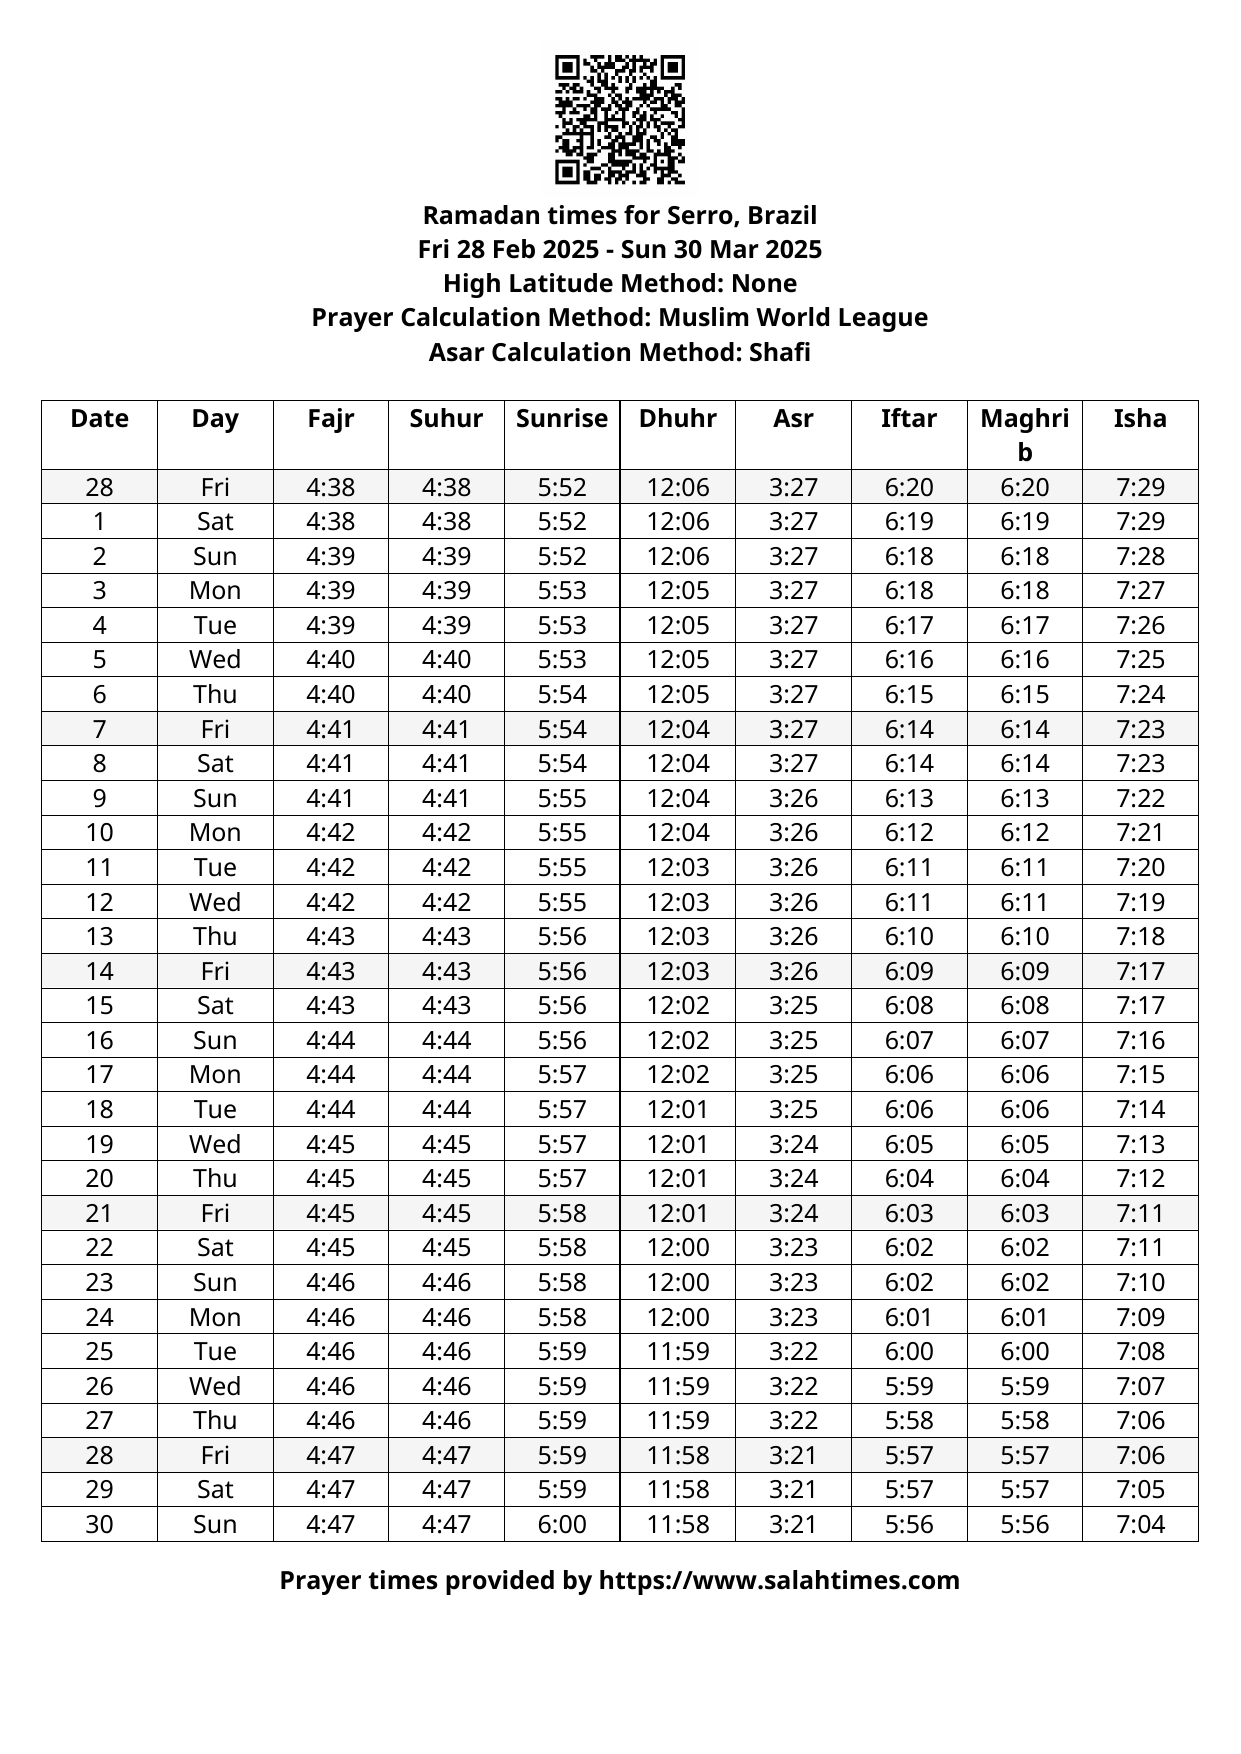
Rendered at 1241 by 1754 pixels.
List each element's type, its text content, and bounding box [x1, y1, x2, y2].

table_cell 28 [42, 1438, 157, 1472]
table_cell 6:15 [852, 677, 967, 711]
table_cell 7:12 [1083, 1161, 1198, 1195]
table_cell 5:59 [852, 1369, 967, 1402]
table_cell 5:59 [505, 1438, 619, 1472]
table_cell 5:58 [505, 1265, 619, 1299]
table_cell 5:57 [505, 1161, 619, 1195]
table_cell 4:47 [274, 1473, 388, 1506]
table_cell 5:57 [852, 1473, 967, 1506]
table_cell 3:27 [736, 539, 851, 572]
table_cell 12:01 [621, 1161, 735, 1195]
table_cell 6:18 [852, 539, 967, 572]
table_cell Sat [158, 1473, 273, 1506]
table_cell 6 [42, 677, 157, 711]
table_cell 6:02 [852, 1231, 967, 1264]
table_cell 4:43 [274, 919, 388, 953]
table_cell 7:23 [1083, 746, 1198, 780]
table_cell Sun [158, 539, 273, 572]
table_cell 12:06 [621, 539, 735, 572]
table_cell 4:45 [389, 1196, 504, 1229]
table_cell 16 [42, 1023, 157, 1057]
table_cell 4:46 [274, 1369, 388, 1402]
table_cell Sun [158, 1507, 273, 1541]
table_cell 4:45 [389, 1161, 504, 1195]
table_cell 6:00 [852, 1334, 967, 1368]
table_cell Sun [158, 1023, 273, 1057]
table_cell 6:18 [968, 539, 1082, 572]
table_cell 4:47 [274, 1507, 388, 1541]
table_cell 8 [42, 746, 157, 780]
table_cell 29 [42, 1473, 157, 1506]
table_cell 6:16 [968, 643, 1082, 676]
table_cell 5:56 [505, 954, 619, 987]
table_cell 7:08 [1083, 1334, 1198, 1368]
table_cell 30 [42, 1507, 157, 1541]
table_cell 4:45 [274, 1127, 388, 1160]
table_cell 4:43 [274, 989, 388, 1022]
table_cell 6:20 [968, 470, 1082, 503]
text Prayer times provided by https://www.salahtimes.com [42, 1563, 1198, 1597]
table_cell 5:59 [505, 1334, 619, 1368]
table_cell Sat [158, 1231, 273, 1264]
table_cell 4:41 [274, 746, 388, 780]
table_cell Fri [158, 1196, 273, 1229]
table_cell 7:21 [1083, 816, 1198, 849]
table_cell 5:55 [505, 816, 619, 849]
table_cell 6:18 [968, 574, 1082, 607]
table_cell 2 [42, 539, 157, 572]
table_cell 7:14 [1083, 1092, 1198, 1126]
table_cell 3:22 [736, 1404, 851, 1437]
table_cell 6:09 [852, 954, 967, 987]
table_cell 7:27 [1083, 574, 1198, 607]
table_cell 3:26 [736, 919, 851, 953]
table_cell 3:21 [736, 1473, 851, 1506]
text Ramadan times for Serro, Brazil [42, 198, 1198, 232]
table_cell 4:46 [274, 1404, 388, 1437]
table_cell 6:11 [852, 850, 967, 884]
table_cell Tue [158, 608, 273, 642]
table_cell 4:39 [274, 608, 388, 642]
table_cell 17 [42, 1058, 157, 1091]
picture [542, 41, 699, 198]
table_cell 12:03 [621, 850, 735, 884]
table_cell Mon [158, 816, 273, 849]
table_cell 11:58 [621, 1438, 735, 1472]
table_cell 4:45 [389, 1127, 504, 1160]
table_cell 7:13 [1083, 1127, 1198, 1160]
table_cell 7:18 [1083, 919, 1198, 953]
table_cell 5:57 [505, 1092, 619, 1126]
table_cell 7:26 [1083, 608, 1198, 642]
table_cell 4:46 [274, 1300, 388, 1333]
table_cell 4:41 [389, 712, 504, 745]
table_cell 3:25 [736, 989, 851, 1022]
table_cell 7:11 [1083, 1196, 1198, 1229]
text Asar Calculation Method: Shafi [42, 334, 1198, 368]
table_cell 6:17 [968, 608, 1082, 642]
table_cell 6:11 [968, 850, 1082, 884]
table_cell 12:03 [621, 954, 735, 987]
table_cell 5:57 [968, 1473, 1082, 1506]
table_cell 4:42 [274, 885, 388, 918]
table_cell Tue [158, 1092, 273, 1126]
table_cell 12:02 [621, 1023, 735, 1057]
table_cell 12:04 [621, 712, 735, 745]
table_cell 6:02 [968, 1265, 1082, 1299]
table_cell Fri [158, 1438, 273, 1472]
table_cell 5:53 [505, 608, 619, 642]
table_cell 4:39 [389, 539, 504, 572]
table_cell 7:19 [1083, 885, 1198, 918]
table_cell 4:40 [274, 677, 388, 711]
table_cell 12:00 [621, 1231, 735, 1264]
table_cell 6:15 [968, 677, 1082, 711]
table_cell 4:47 [389, 1473, 504, 1506]
table_cell 5:53 [505, 643, 619, 676]
table_cell 4:46 [389, 1369, 504, 1402]
table_cell 6:12 [852, 816, 967, 849]
table_cell 6:08 [852, 989, 967, 1022]
table_cell 26 [42, 1369, 157, 1402]
table_cell 6:05 [968, 1127, 1082, 1160]
table_cell 6:05 [852, 1127, 967, 1160]
table_cell 5:59 [505, 1473, 619, 1506]
table_header Date [42, 401, 157, 469]
table_cell 4:47 [389, 1438, 504, 1472]
table_cell 3:25 [736, 1092, 851, 1126]
table_cell 4:38 [274, 470, 388, 503]
table_cell 4:38 [389, 470, 504, 503]
table_cell 7:06 [1083, 1438, 1198, 1472]
table_cell 24 [42, 1300, 157, 1333]
table_header Dhuhr [621, 401, 735, 469]
table_cell 5:58 [505, 1300, 619, 1333]
table_cell 6:06 [968, 1058, 1082, 1091]
table_cell 6:19 [968, 504, 1082, 538]
table_cell 5:52 [505, 470, 619, 503]
table_cell 23 [42, 1265, 157, 1299]
text Prayer Calculation Method: Muslim World League [42, 300, 1198, 334]
table_cell Thu [158, 1161, 273, 1195]
table_cell 4:42 [389, 850, 504, 884]
table_cell 7:22 [1083, 781, 1198, 814]
table_cell 7:09 [1083, 1300, 1198, 1333]
table_cell 4:38 [389, 504, 504, 538]
table_cell Fri [158, 954, 273, 987]
table_cell 3:27 [736, 643, 851, 676]
table_cell 3:26 [736, 816, 851, 849]
table_cell 4:39 [389, 608, 504, 642]
table_cell 5:56 [968, 1507, 1082, 1541]
table_cell 3:22 [736, 1334, 851, 1368]
table_cell 4:42 [274, 816, 388, 849]
table_cell 4:44 [389, 1058, 504, 1091]
table_cell 7:11 [1083, 1231, 1198, 1264]
table_cell 12:04 [621, 781, 735, 814]
table_cell 9 [42, 781, 157, 814]
table_cell 11:59 [621, 1369, 735, 1402]
table_cell 5:52 [505, 504, 619, 538]
table_cell Wed [158, 1127, 273, 1160]
table_cell 4:45 [274, 1161, 388, 1195]
table_cell Sat [158, 746, 273, 780]
table_cell Fri [158, 712, 273, 745]
table_cell 27 [42, 1404, 157, 1437]
table_cell Thu [158, 919, 273, 953]
table_cell 6:10 [852, 919, 967, 953]
table_cell 12:05 [621, 643, 735, 676]
table_cell 4:42 [274, 850, 388, 884]
table_cell 5:56 [505, 919, 619, 953]
table_cell 4:45 [389, 1231, 504, 1264]
table_cell 7:20 [1083, 850, 1198, 884]
table_cell 6:16 [852, 643, 967, 676]
table_cell 3:23 [736, 1265, 851, 1299]
table_cell 7:29 [1083, 470, 1198, 503]
table_header Day [158, 401, 273, 469]
table_cell Tue [158, 1334, 273, 1368]
table_cell 6:11 [968, 885, 1082, 918]
table_cell 4:43 [389, 954, 504, 987]
table_cell 12:02 [621, 989, 735, 1022]
table_cell 5:57 [852, 1438, 967, 1472]
table_cell 6:02 [852, 1265, 967, 1299]
table_cell 6:06 [852, 1058, 967, 1091]
table_cell 12:03 [621, 919, 735, 953]
table_cell Wed [158, 1369, 273, 1402]
table_cell 3:23 [736, 1231, 851, 1264]
table_cell Sun [158, 1265, 273, 1299]
table_cell 6:14 [852, 746, 967, 780]
table_cell 6:03 [852, 1196, 967, 1229]
table_cell 5:55 [505, 885, 619, 918]
table_cell 12:05 [621, 608, 735, 642]
table_cell 4:40 [389, 677, 504, 711]
table_cell Wed [158, 643, 273, 676]
table_cell 5:52 [505, 539, 619, 572]
table_cell 4:46 [389, 1404, 504, 1437]
table_cell 4:38 [274, 504, 388, 538]
table_cell 6:14 [852, 712, 967, 745]
table_cell 6:00 [968, 1334, 1082, 1368]
table_cell Mon [158, 1300, 273, 1333]
table_cell 4:41 [389, 781, 504, 814]
table_cell 3:24 [736, 1196, 851, 1229]
table_cell 12:06 [621, 504, 735, 538]
table_cell 3:24 [736, 1127, 851, 1160]
table_cell 7:29 [1083, 504, 1198, 538]
table_cell 4:40 [389, 643, 504, 676]
table_cell 5:59 [505, 1369, 619, 1402]
table_cell 4:41 [389, 746, 504, 780]
table_cell 7:06 [1083, 1404, 1198, 1437]
table_cell 12:00 [621, 1300, 735, 1333]
table_cell 4:45 [274, 1196, 388, 1229]
table_header Isha [1083, 401, 1198, 469]
table_cell 11:58 [621, 1507, 735, 1541]
table_cell 20 [42, 1161, 157, 1195]
table_cell 11 [42, 850, 157, 884]
table_cell 3:25 [736, 1058, 851, 1091]
table_cell Thu [158, 677, 273, 711]
table_header Sunrise [505, 401, 619, 469]
table_cell 12:04 [621, 816, 735, 849]
table_cell 6:14 [968, 712, 1082, 745]
table_cell 7:04 [1083, 1507, 1198, 1541]
table_cell 6:07 [968, 1023, 1082, 1057]
table_cell 7:16 [1083, 1023, 1198, 1057]
table_cell 6:09 [968, 954, 1082, 987]
table_cell 6:08 [968, 989, 1082, 1022]
table_header Suhur [389, 401, 504, 469]
table_header Maghrib [968, 401, 1082, 469]
table_cell 7:05 [1083, 1473, 1198, 1506]
table_cell 4:40 [274, 643, 388, 676]
table_cell 4:45 [274, 1231, 388, 1264]
table_cell 4:44 [274, 1092, 388, 1126]
text Fri 28 Feb 2025 - Sun 30 Mar 2025 [42, 232, 1198, 266]
table_header Fajr [274, 401, 388, 469]
table_cell 12:00 [621, 1265, 735, 1299]
table_cell 19 [42, 1127, 157, 1160]
table_cell 4:43 [389, 989, 504, 1022]
table_cell 5:55 [505, 781, 619, 814]
table_cell 14 [42, 954, 157, 987]
table_cell 12:02 [621, 1058, 735, 1091]
table_cell 13 [42, 919, 157, 953]
table_cell 11:59 [621, 1404, 735, 1437]
table_cell 1 [42, 504, 157, 538]
table_cell 7:28 [1083, 539, 1198, 572]
table_cell 15 [42, 989, 157, 1022]
table_cell 18 [42, 1092, 157, 1126]
table_cell 7:25 [1083, 643, 1198, 676]
table_cell 12:03 [621, 885, 735, 918]
table_cell 3:27 [736, 504, 851, 538]
table_cell 6:00 [505, 1507, 619, 1541]
table_cell 22 [42, 1231, 157, 1264]
table_cell 3:21 [736, 1438, 851, 1472]
table_cell 6:04 [852, 1161, 967, 1195]
table_cell 25 [42, 1334, 157, 1368]
table_cell 6:11 [852, 885, 967, 918]
table_cell 4:46 [389, 1265, 504, 1299]
table_cell 11:59 [621, 1334, 735, 1368]
table_cell 3:26 [736, 781, 851, 814]
table_cell 5:57 [968, 1438, 1082, 1472]
table_cell 4:44 [389, 1092, 504, 1126]
table_cell 6:10 [968, 919, 1082, 953]
table_cell 7:23 [1083, 712, 1198, 745]
table_cell 4:43 [389, 919, 504, 953]
table_cell 4:47 [274, 1438, 388, 1472]
table_cell 4:44 [389, 1023, 504, 1057]
table_cell 5:53 [505, 574, 619, 607]
table_cell 6:18 [852, 574, 967, 607]
table_cell Fri [158, 470, 273, 503]
table_cell 5:59 [505, 1404, 619, 1437]
table_cell 7:17 [1083, 989, 1198, 1022]
table_cell 28 [42, 470, 157, 503]
table_cell Thu [158, 1404, 273, 1437]
table_cell 3:27 [736, 677, 851, 711]
table_cell 3:26 [736, 954, 851, 987]
table_cell 7 [42, 712, 157, 745]
table_cell 5:56 [505, 989, 619, 1022]
table_cell Sat [158, 504, 273, 538]
table_cell 5:55 [505, 850, 619, 884]
table_cell 12:01 [621, 1127, 735, 1160]
table_cell 6:07 [852, 1023, 967, 1057]
table_cell 5:59 [968, 1369, 1082, 1402]
table_cell 3:27 [736, 574, 851, 607]
table_cell 4:39 [274, 574, 388, 607]
table_cell 12:01 [621, 1196, 735, 1229]
table_cell 6:19 [852, 504, 967, 538]
table_cell 7:10 [1083, 1265, 1198, 1299]
table_cell 6:02 [968, 1231, 1082, 1264]
table_cell Tue [158, 850, 273, 884]
table_cell 6:14 [968, 746, 1082, 780]
table_cell 5:56 [505, 1023, 619, 1057]
table_cell 4:44 [274, 1058, 388, 1091]
table_cell 5:57 [505, 1127, 619, 1160]
table_cell 3:27 [736, 608, 851, 642]
table_cell 4:41 [274, 781, 388, 814]
table_cell 5:58 [852, 1404, 967, 1437]
table_cell 4:41 [274, 712, 388, 745]
table_cell 6:12 [968, 816, 1082, 849]
table_cell 3:27 [736, 746, 851, 780]
table_cell 4:47 [389, 1507, 504, 1541]
table_cell 4:39 [274, 539, 388, 572]
text High Latitude Method: None [42, 266, 1198, 300]
table_cell 3:22 [736, 1369, 851, 1402]
table_cell 3:24 [736, 1161, 851, 1195]
table_cell 5:57 [505, 1058, 619, 1091]
table_cell 3:26 [736, 885, 851, 918]
table_cell 6:13 [852, 781, 967, 814]
table_cell 4:46 [274, 1334, 388, 1368]
table_cell 12:05 [621, 574, 735, 607]
table_cell 6:06 [852, 1092, 967, 1126]
table_cell 6:20 [852, 470, 967, 503]
table_cell 4:46 [389, 1300, 504, 1333]
table_cell 5:58 [505, 1196, 619, 1229]
table_cell 3:25 [736, 1023, 851, 1057]
table_cell Wed [158, 885, 273, 918]
table_cell 12 [42, 885, 157, 918]
table_cell 4 [42, 608, 157, 642]
table_cell 3:27 [736, 470, 851, 503]
table_cell Sun [158, 781, 273, 814]
table_cell 5:54 [505, 677, 619, 711]
table_cell Mon [158, 1058, 273, 1091]
table_cell 3:21 [736, 1507, 851, 1541]
table_cell Sat [158, 989, 273, 1022]
table_cell 6:04 [968, 1161, 1082, 1195]
table_cell 7:17 [1083, 954, 1198, 987]
table_cell 4:43 [274, 954, 388, 987]
table_cell 12:06 [621, 470, 735, 503]
table_cell 6:17 [852, 608, 967, 642]
table_cell 5:54 [505, 712, 619, 745]
table_cell 3:26 [736, 850, 851, 884]
table_cell 10 [42, 816, 157, 849]
table_cell 11:58 [621, 1473, 735, 1506]
table_cell 5:58 [505, 1231, 619, 1264]
table_cell 5 [42, 643, 157, 676]
table_cell 4:44 [274, 1023, 388, 1057]
table_cell 3 [42, 574, 157, 607]
table_cell 5:58 [968, 1404, 1082, 1437]
table_header Iftar [852, 401, 967, 469]
table_cell 4:42 [389, 816, 504, 849]
table_cell 7:15 [1083, 1058, 1198, 1091]
table_cell 6:03 [968, 1196, 1082, 1229]
table_cell 3:23 [736, 1300, 851, 1333]
table_cell 12:01 [621, 1092, 735, 1126]
table_cell 7:24 [1083, 677, 1198, 711]
table_cell 5:56 [852, 1507, 967, 1541]
table_cell 5:54 [505, 746, 619, 780]
table_cell 6:01 [968, 1300, 1082, 1333]
table_cell 4:46 [274, 1265, 388, 1299]
table_cell 6:06 [968, 1092, 1082, 1126]
table_header Asr [736, 401, 851, 469]
table_cell Mon [158, 574, 273, 607]
table_cell 3:27 [736, 712, 851, 745]
table_cell 4:46 [389, 1334, 504, 1368]
table_cell 6:13 [968, 781, 1082, 814]
table_cell 12:04 [621, 746, 735, 780]
table_cell 12:05 [621, 677, 735, 711]
table_cell 21 [42, 1196, 157, 1229]
table_cell 6:01 [852, 1300, 967, 1333]
table_cell 7:07 [1083, 1369, 1198, 1402]
table_cell 4:39 [389, 574, 504, 607]
table_cell 4:42 [389, 885, 504, 918]
